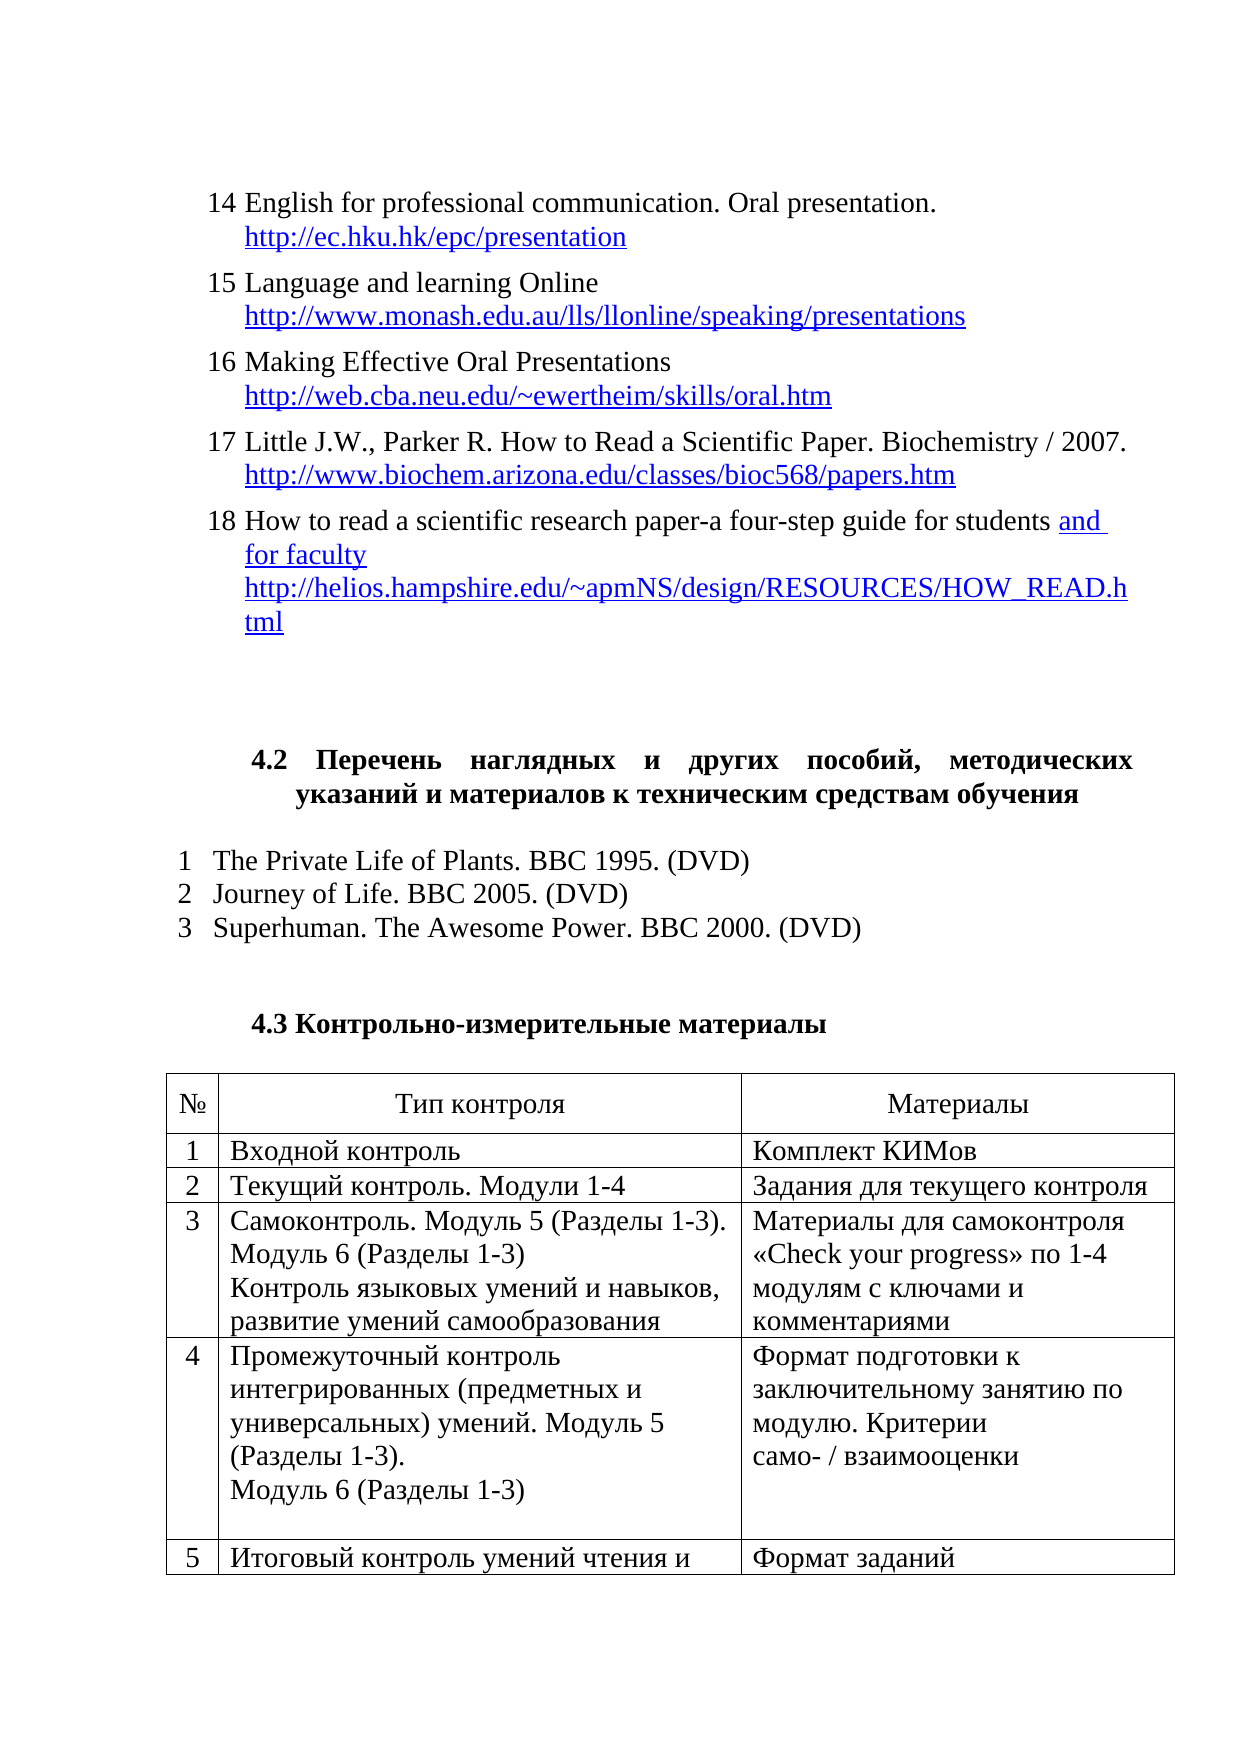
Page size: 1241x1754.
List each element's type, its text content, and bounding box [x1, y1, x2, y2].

table_cell 1 [167, 1134, 218, 1167]
table_cell Промежуточный контроль интегрированных (предметных и универсальных) умений. Модуль 5 (Разделы 1-3). Модуль 6 (Разделы 1-3) [219, 1338, 741, 1539]
table_cell Самоконтроль. Модуль 5 (Разделы 1-3). Модуль 6 (Разделы 1-3) Контроль языковых умений и навыков, развитие умений самообразования [219, 1203, 741, 1337]
table_cell Комплект КИМов [742, 1134, 1174, 1167]
list How to read a scientific research paper-a four-step guide for students and for faculty http://helios.hampshire.edu/~apmNS/design/RESOURCES/HOW_READ.html [207, 503, 1134, 638]
list Little J.W., Parker R. How to Read a Scientific Paper. Biochemistry / 2007. http://www.biochem.arizona.edu/classes/bioc568/papers.htm [207, 424, 1134, 491]
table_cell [742, 1540, 1174, 1574]
table_cell 4 [167, 1338, 218, 1539]
table_cell 5 [167, 1540, 218, 1574]
table_header Тип контроля [219, 1074, 741, 1132]
table_cell Входной контроль [219, 1134, 741, 1167]
list Making Effective Oral Presentations http://web.cba.neu.edu/~ewertheim/skills/oral.htm [207, 344, 1134, 411]
list Journey of Life. BBC 2005. (DVD) [177, 876, 1134, 910]
table_cell Текущий контроль. Модули 1-4 [219, 1168, 741, 1202]
table_cell Формат подготовки к заключительному занятию по модулю. Критерии само- / взаимооценки [742, 1338, 1174, 1539]
list The Private Life of Plants. BBC 1995. (DVD) [177, 843, 1134, 876]
table_cell 3 [167, 1203, 218, 1337]
list Language and learning Online http://www.monash.edu.au/lls/llonline/speaking/presentations [207, 265, 1134, 332]
table_header № [167, 1074, 218, 1132]
text 4.3 Контрольно-измерительные материалы [177, 1006, 1134, 1039]
table_header Материалы [742, 1074, 1174, 1132]
table_cell 2 [167, 1168, 218, 1202]
table_cell Материалы для самоконтроля «Check your progress» по 1-4 модулям с ключами и комментариями [742, 1203, 1174, 1337]
table_cell Задания для текущего контроля [742, 1168, 1174, 1202]
list English for professional communication. Oral presentation. http://ec.hku.hk/epc/presentation [207, 185, 1134, 252]
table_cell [219, 1540, 741, 1574]
list Superhuman. The Awesome Power. BBC 2000. (DVD) [177, 910, 1134, 943]
text 4.2 Перечень наглядных и других пособий, методических указаний и материалов к техническим средствам обучения [251, 742, 1134, 809]
